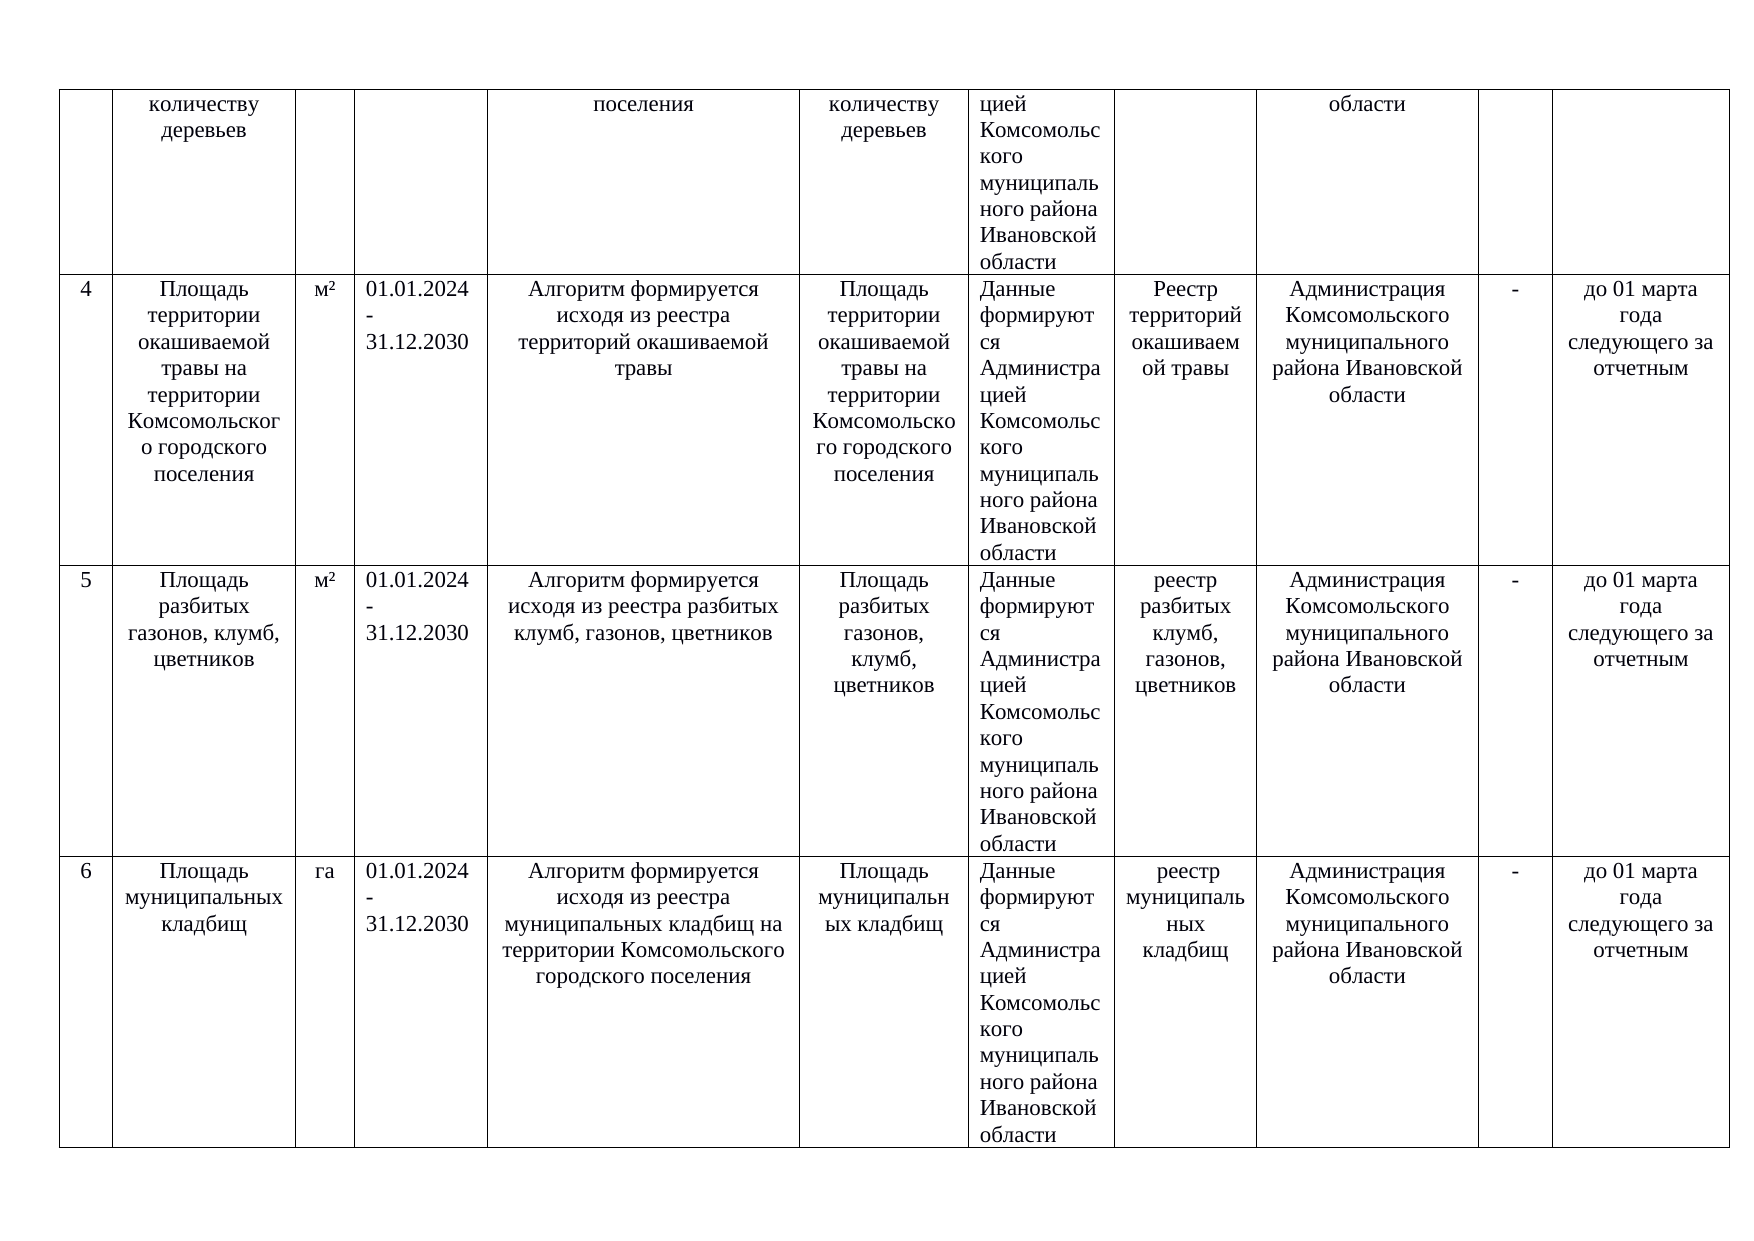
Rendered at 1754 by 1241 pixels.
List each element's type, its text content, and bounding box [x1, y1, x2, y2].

table_cell Реестр территорий окашиваемой травы [1115, 275, 1256, 565]
table_cell 01.01.2024-31.12.2030 [355, 566, 487, 856]
table_cell Данные формируются Администрацией Комсомольского муниципального района Ивановской области [969, 275, 1114, 565]
table_cell Данные формируются Администрацией Комсомольского муниципального района Ивановской области [969, 566, 1114, 856]
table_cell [1257, 857, 1478, 1147]
table_cell Площадь муниципальных кладбищ [800, 857, 968, 1147]
table_cell м² [296, 275, 354, 565]
table_cell 6 [60, 857, 112, 1147]
table_cell до 01 марта года следующего за отчетным [1553, 275, 1729, 565]
table_cell реестр муниципальных кладбищ [1115, 857, 1256, 1147]
table_cell Администрация Комсомольского муниципального района Ивановской области [1257, 566, 1478, 856]
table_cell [355, 90, 487, 274]
table_cell 4 [60, 275, 112, 565]
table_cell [969, 90, 1114, 274]
table_cell Площадь территории окашиваемой травы на территории Комсомольского городского поселения [800, 275, 968, 565]
table_cell 3 [60, 90, 112, 274]
table_cell % [296, 90, 354, 274]
table_cell Алгоритм формируется исходя из реестра территорий окашиваемой травы [488, 275, 799, 565]
table_cell - [1479, 90, 1552, 274]
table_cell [1553, 857, 1729, 1147]
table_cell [113, 90, 295, 274]
table_cell - [1479, 566, 1552, 856]
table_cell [488, 90, 799, 274]
table_cell Площадь разбитых газонов, клумб, цветников [800, 566, 968, 856]
table_cell реестр разбитых клумб, газонов, цветников [1115, 566, 1256, 856]
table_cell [1553, 90, 1729, 274]
table_cell га [296, 857, 354, 1147]
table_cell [1115, 90, 1256, 274]
table_cell Площадь территории окашиваемой травы на территории Комсомольского городского поселения [113, 275, 295, 565]
table_cell Площадь разбитых газонов, клумб, цветников [113, 566, 295, 856]
table_cell 5 [60, 566, 112, 856]
table_cell Алгоритм формируется исходя из реестра муниципальных кладбищ на территории Комсомольского городского поселения [488, 857, 799, 1147]
table_cell - [1479, 275, 1552, 565]
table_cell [1257, 90, 1478, 274]
table_cell м² [296, 566, 354, 856]
table_cell до 01 марта года следующего за отчетным [1553, 566, 1729, 856]
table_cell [969, 857, 1114, 1147]
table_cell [355, 857, 487, 1147]
table_cell 01.01.2024-31.12.2030 [355, 275, 487, 565]
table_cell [800, 90, 968, 274]
table_cell Алгоритм формируется исходя из реестра разбитых клумб, газонов, цветников [488, 566, 799, 856]
table_cell - [1479, 857, 1552, 1147]
table_cell Администрация Комсомольского муниципального района Ивановской области [1257, 275, 1478, 565]
table_cell Площадь муниципальных кладбищ [113, 857, 295, 1147]
